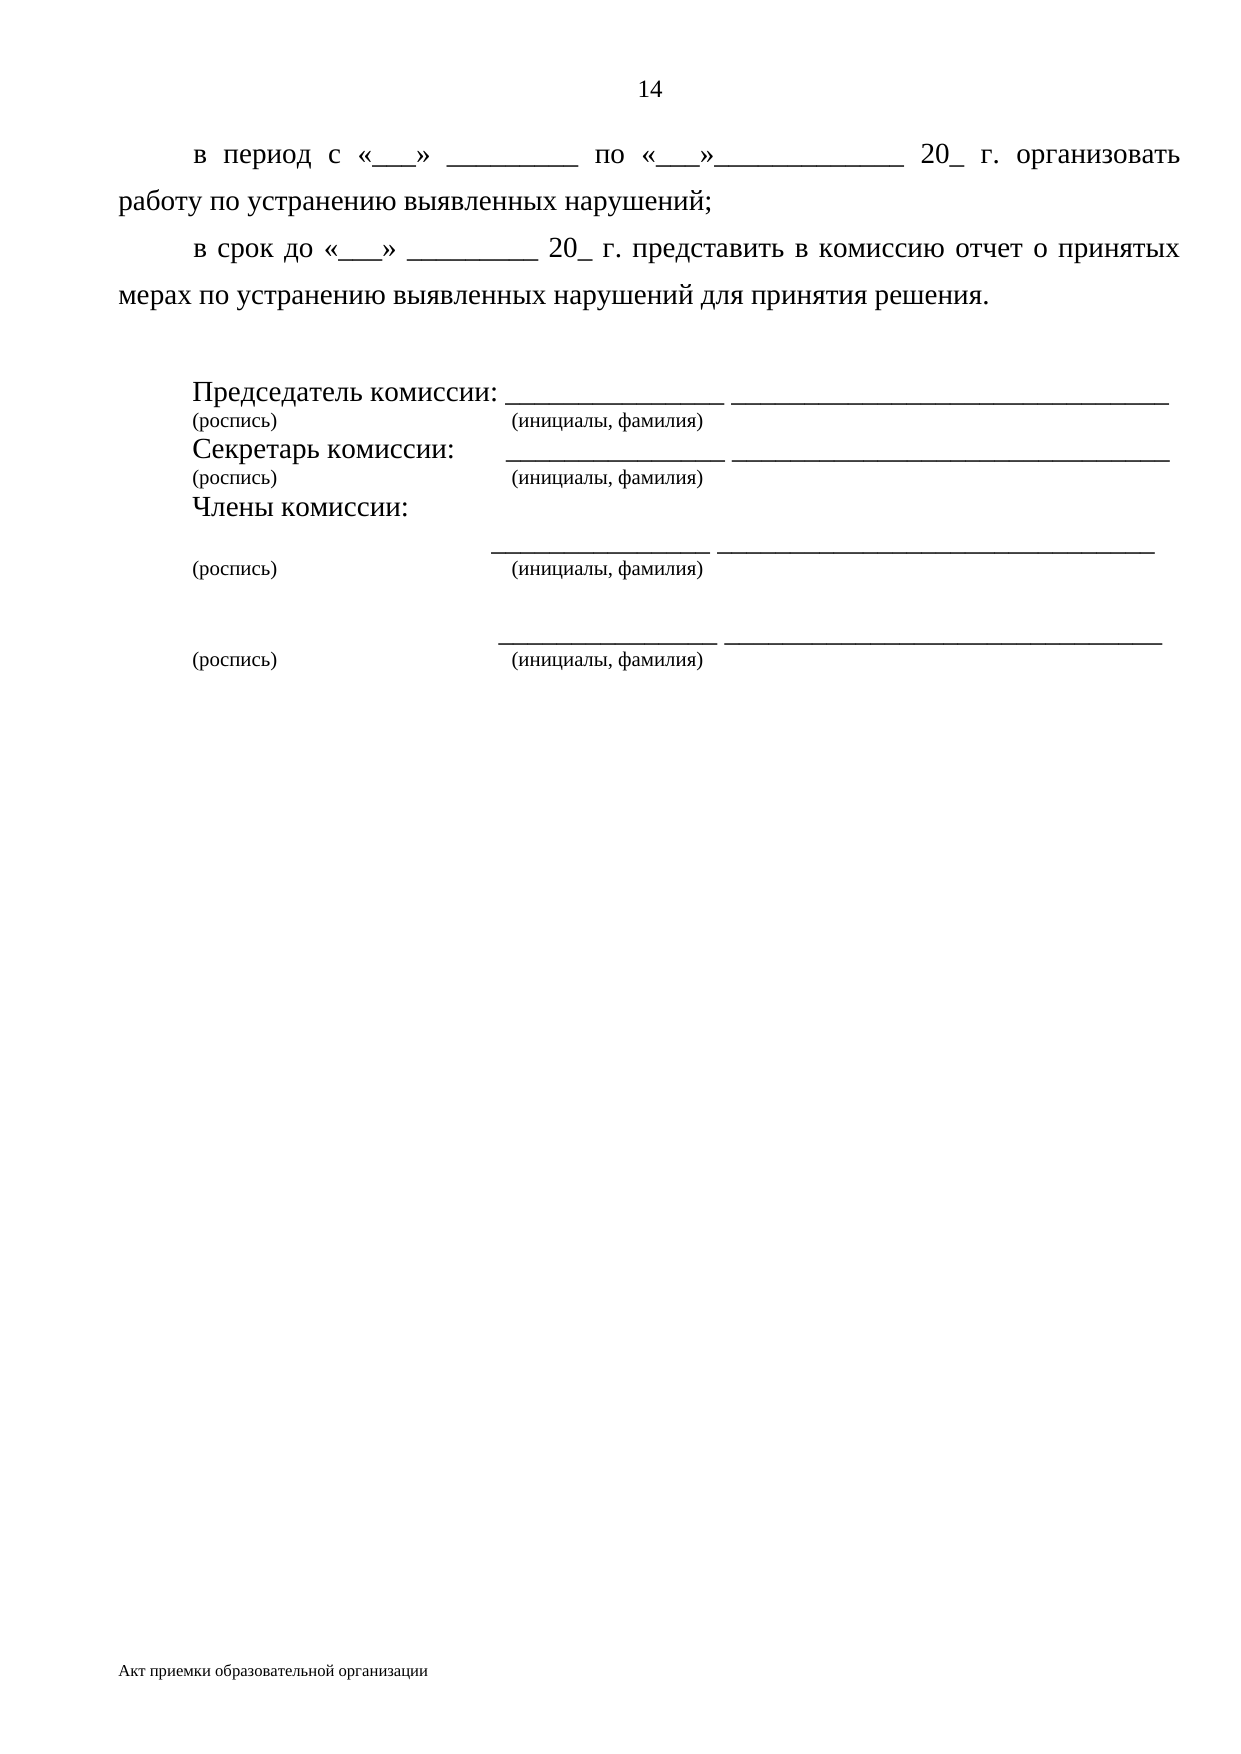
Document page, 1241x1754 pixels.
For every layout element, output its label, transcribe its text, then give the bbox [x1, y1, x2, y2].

text (роспись) (инициалы, фамилия) [118, 407, 1181, 432]
text _______________ ______________________________ [118, 523, 1181, 556]
text Председатель комиссии: _______________ ______________________________ [118, 374, 1181, 407]
text Секретарь комиссии: _______________ ______________________________ [118, 432, 1181, 465]
text Члены комиссии: [118, 489, 1181, 523]
text _______________ ______________________________ [118, 614, 1181, 647]
text в срок до «___» _________ 20_ г. представить в комиссию отчет о принятых мерах по устранению выявленных нарушений для принятия решения. [118, 230, 1181, 310]
text (роспись) (инициалы, фамилия) [118, 647, 1181, 671]
text (роспись) (инициалы, фамилия) [118, 465, 1181, 489]
text в период с «___» _________ по «___»_____________ 20_ г. организовать работу по устранению выявленных нарушений; [118, 136, 1181, 217]
text (роспись) (инициалы, фамилия) [118, 556, 1181, 580]
